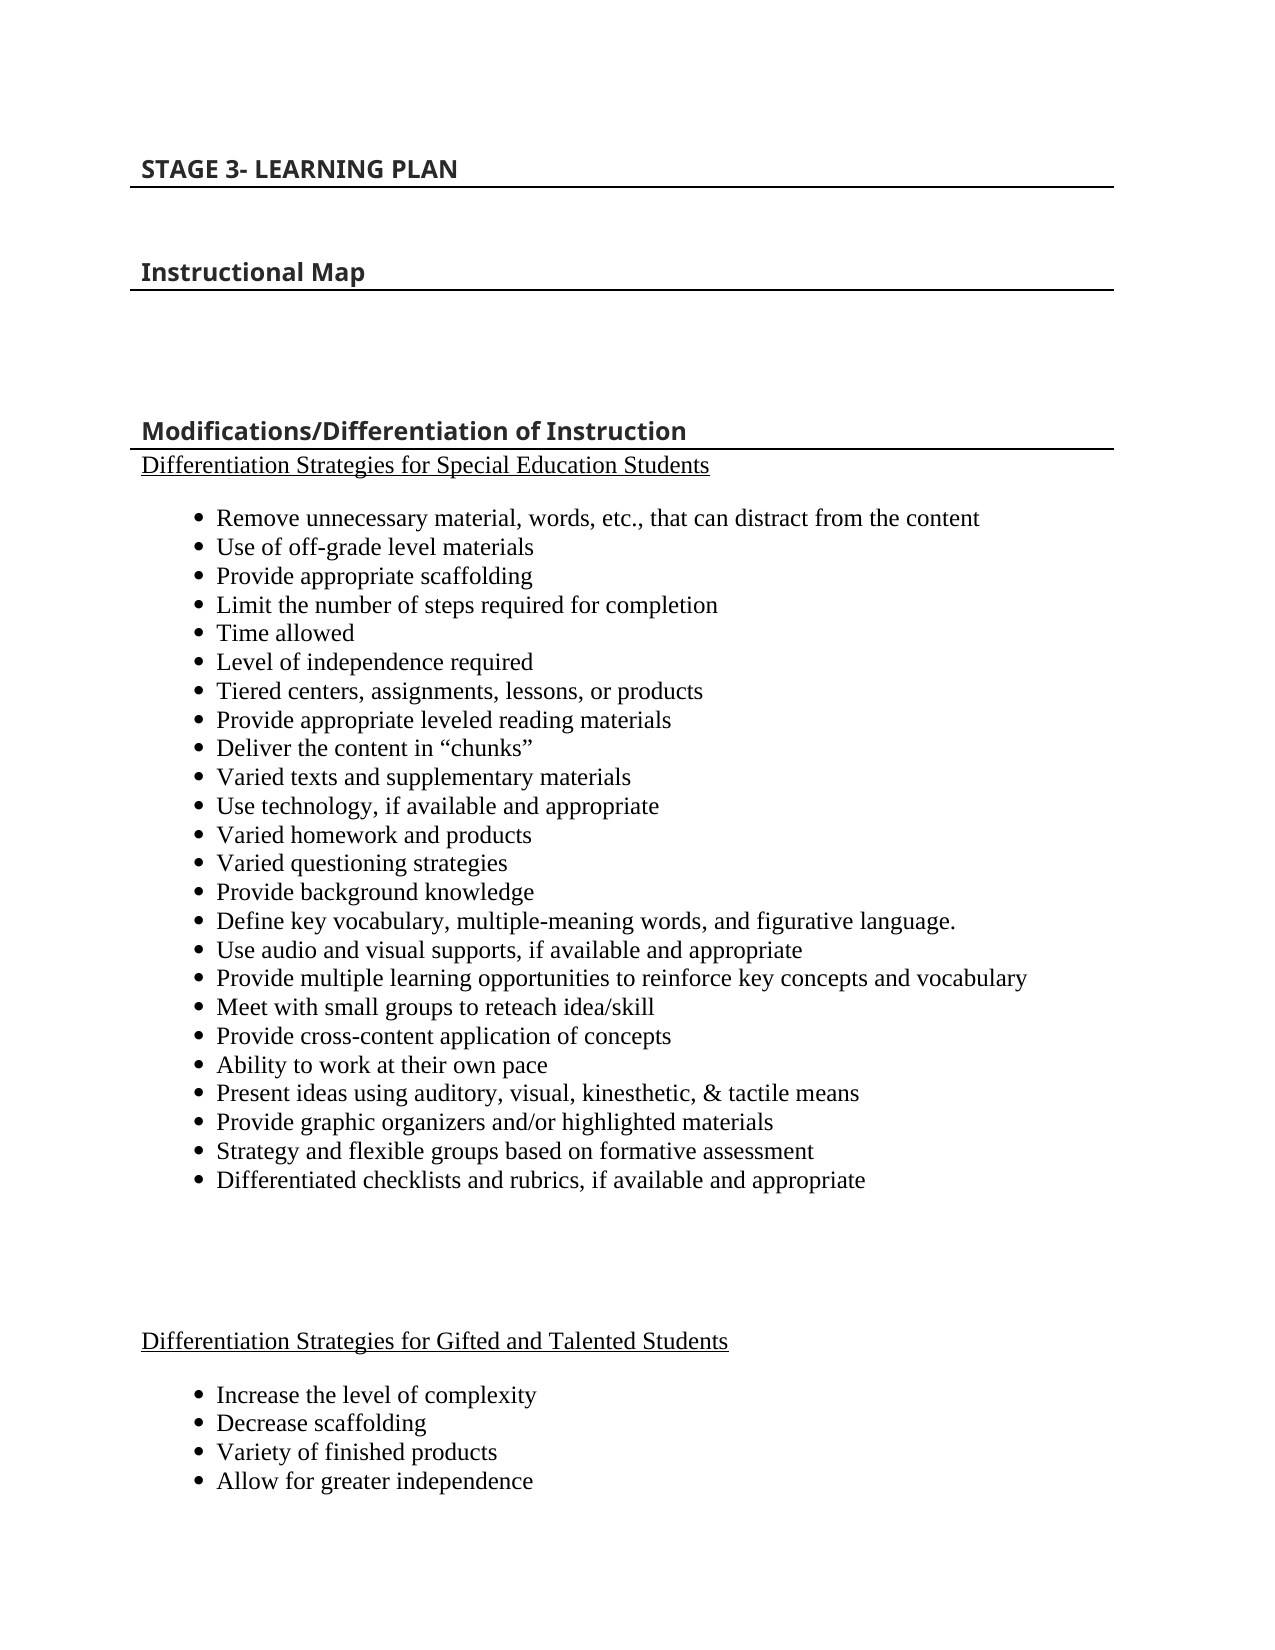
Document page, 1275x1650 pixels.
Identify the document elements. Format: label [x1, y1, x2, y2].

table_cell [104, 150, 1125, 1495]
